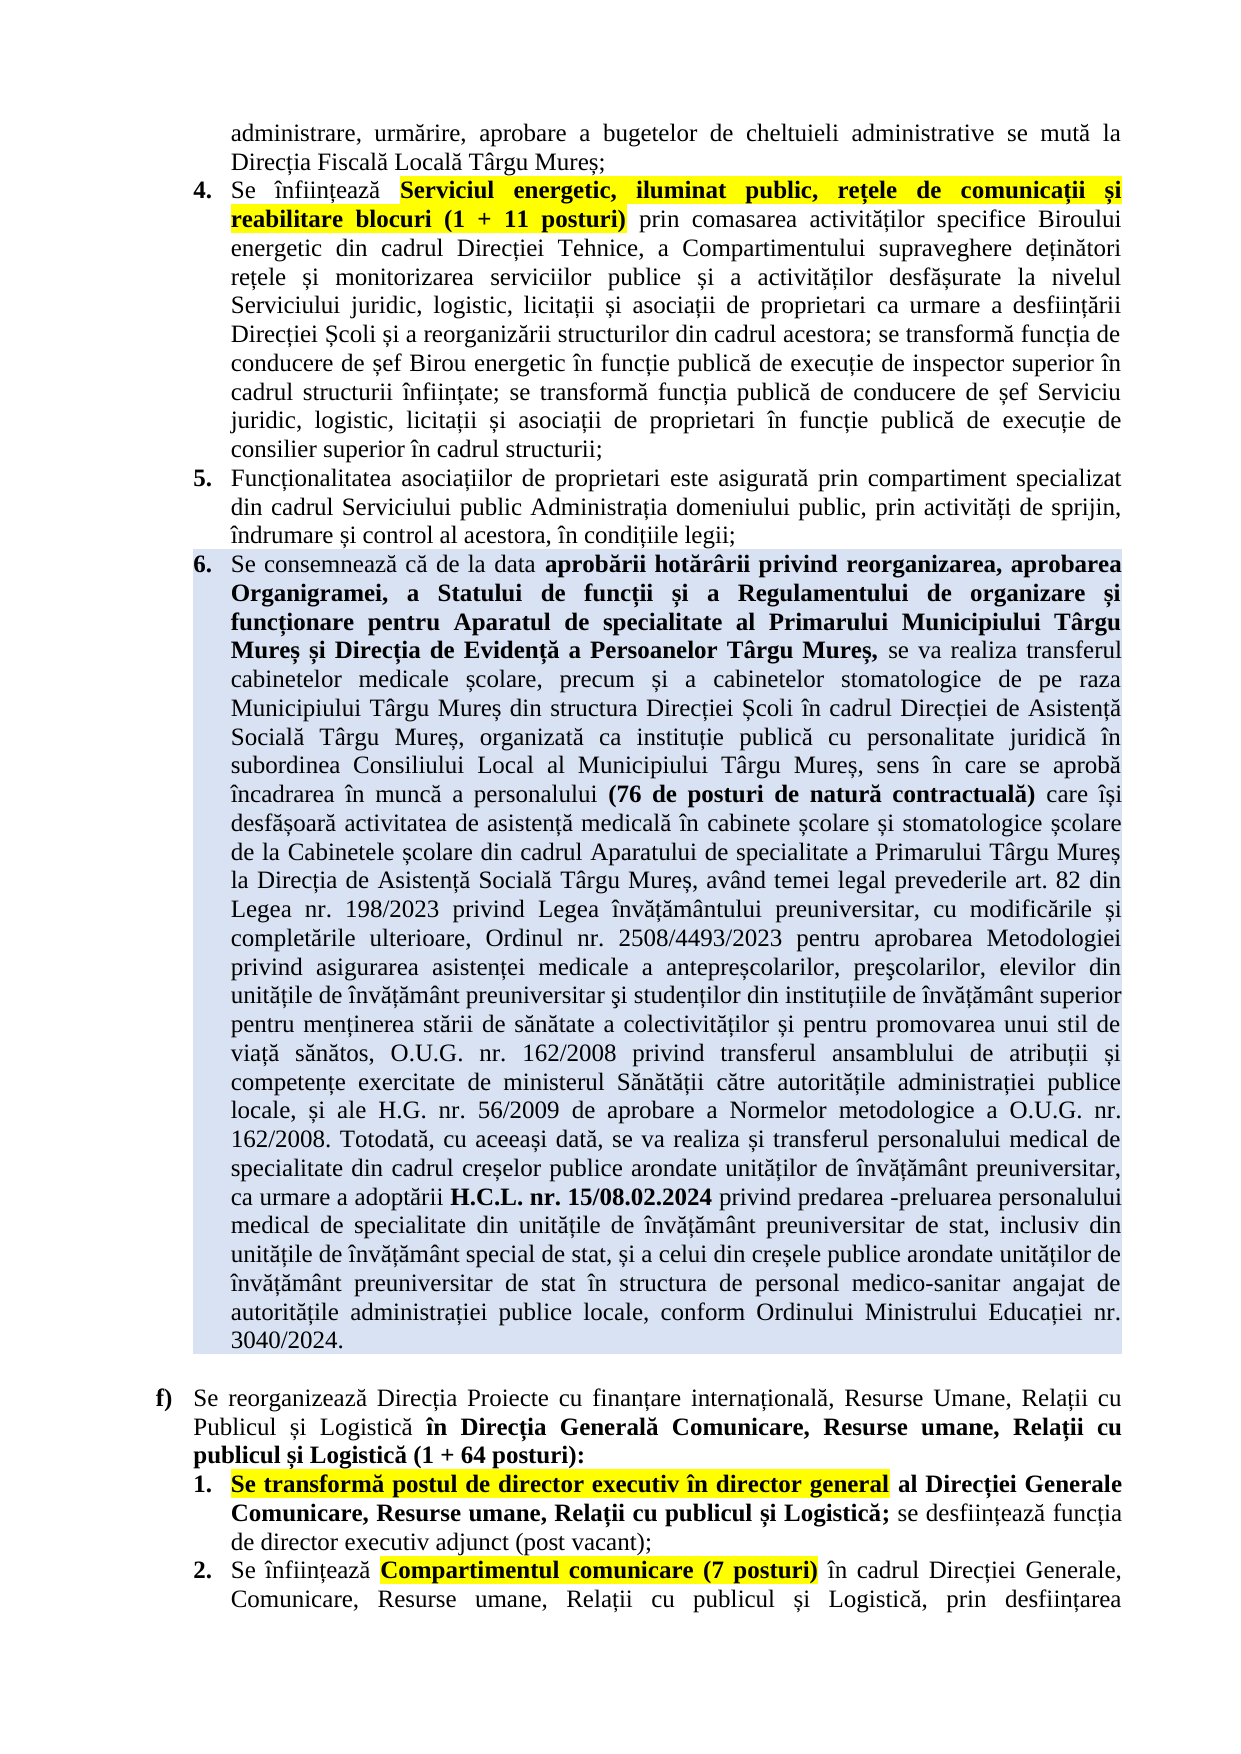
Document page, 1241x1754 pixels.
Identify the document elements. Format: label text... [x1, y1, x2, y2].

list Funcționalitatea asociațiilor de proprietari este asigurată prin compartiment specializat din cadrul Serviciului public Administrația domeniului public, prin activități de sprijin, îndrumare și control al acestora, în condițiile legii; [193, 463, 1122, 549]
list Se transformă postul de director executiv în director general al Direcției Generale Comunicare, Resurse umane, Relații cu publicul și Logistică; se desființează funcția de director executiv adjunct (post vacant); [193, 1469, 1122, 1556]
list Se reorganizează Direcția Proiecte cu finanțare internațională, Resurse Umane, Relații cu Publicul și Logistică în Direcția Generală Comunicare, Resurse umane, Relații cu publicul și Logistică (1 + 64 posturi): [156, 1383, 1122, 1469]
list Se consemnează că de la data aprobării hotărârii privind reorganizarea, aprobarea Organigramei, a Statului de funcții și a Regulamentului de organizare și funcționare pentru Aparatul de specialitate al Primarului Municipiului Târgu Mureș și Direcția de Evidență a Persoanelor Târgu Mureș, se va realiza transferul cabinetelor medicale școlare, precum și a cabinetelor stomatologice de pe raza Municipiului Târgu Mureș din structura Direcției Școli în cadrul Direcției de Asistență Socială Târgu Mureș, organizată ca instituție publică cu personalitate juridică în subordinea Consiliului Local al Municipiului Târgu Mureș, sens în care se aprobă încadrarea în muncă a personalului (76 de posturi de natură contractuală) care își desfășoară activitatea de asistență medicală în cabinete școlare și stomatologice școlare de la Cabinetele școlare din cadrul Aparatului de specialitate a Primarului Târgu Mureș la Direcția de Asistență Socială Târgu Mureș, având temei legal prevederile art. 82 din Legea nr. 198/2023 privind Legea învățământului preuniversitar, cu modificările și completările ulterioare, Ordinul nr. 2508/4493/2023 pentru aprobarea Metodologiei privind asigurarea asistenței medicale a antepreșcolarilor, preşcolarilor, elevilor din unitățile de învățământ preuniversitar şi studenților din instituțiile de învățământ superior pentru menținerea stării de sănătate a colectivităților și pentru promovarea unui stil de viață sănătos, O.U.G. nr. 162/2008 privind transferul ansamblului de atribuții și competențe exercitate de ministerul Sănătății către autoritățile administrației publice locale, și ale H.G. nr. 56/2009 de aprobare a Normelor metodologice a O.U.G. nr. 162/2008. Totodată, cu aceeași dată, se va realiza și transferul personalului medical de specialitate din cadrul creșelor publice arondate unităților de învățământ preuniversitar, ca urmare a adoptării H.C.L. nr. 15/08.02.2024 privind predarea -preluarea personalului medical de specialitate din unitățile de învățământ preuniversitar de stat, inclusiv din unitățile de învățământ special de stat, și a celui din creșele publice arondate unităților de învățământ preuniversitar de stat în structura de personal medico-sanitar angajat de autoritățile administrației publice locale, conform Ordinului Ministrului Educației nr. 3040/2024. [193, 549, 1122, 1354]
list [193, 118, 1122, 176]
list Se înființează Serviciul energetic, iluminat public, rețele de comunicații și reabilitare blocuri (1 + 11 posturi) prin comasarea activităților specifice Biroului energetic din cadrul Direcției Tehnice, a Compartimentului supraveghere deținători rețele și monitorizarea serviciilor publice și a activităților desfășurate la nivelul Serviciului juridic, logistic, licitații și asociații de proprietari ca urmare a desființării Direcției Școli și a reorganizării structurilor din cadrul acestora; se transformă funcția de conducere de șef Birou energetic în funcție publică de execuție de inspector superior în cadrul structurii înființate; se transformă funcția publică de conducere de șef Serviciu juridic, logistic, licitații și asociații de proprietari în funcție publică de execuție de consilier superior în cadrul structurii; [193, 176, 1122, 463]
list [193, 1556, 1122, 1613]
